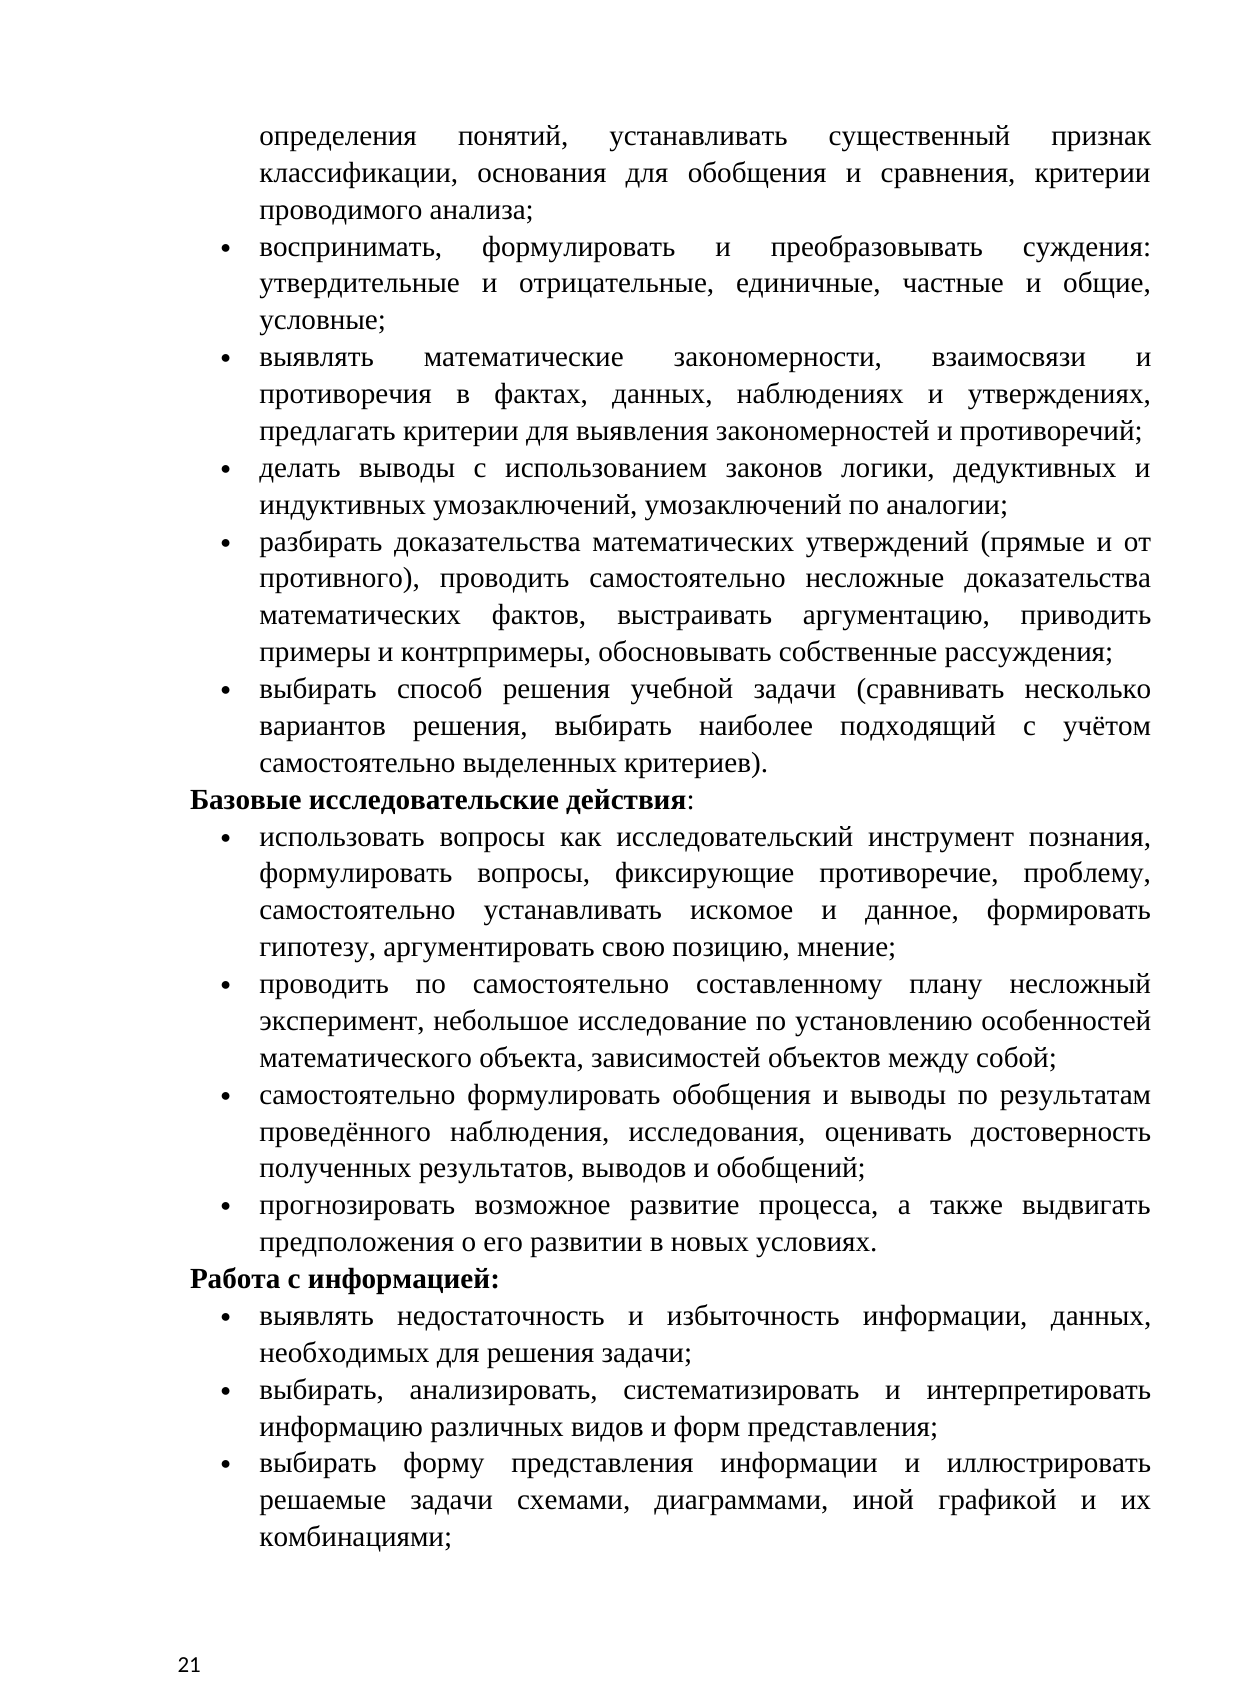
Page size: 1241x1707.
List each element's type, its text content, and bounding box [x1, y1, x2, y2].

list самостоятельно формулировать обобщения и выводы по результатам проведённого наблюдения, исследования, оценивать достоверность полученных результатов, выводов и обобщений; [222, 1077, 1152, 1184]
list выбирать способ решения учебной задачи (сравнивать несколько вариантов решения, выбирать наиболее подходящий с учётом самостоятельно выделенных критериев). [222, 671, 1152, 778]
list выявлять математические закономерности, взаимосвязи и противоречия в фактах, данных, наблюдениях и утверждениях, предлагать критерии для выявления закономерностей и противоречий; [222, 339, 1152, 447]
list проводить по самостоятельно составленному плану несложный эксперимент, небольшое исследование по установлению особенностей математического объекта, зависимостей объектов между собой; [222, 966, 1152, 1073]
text Базовые исследовательские действия: [190, 782, 1152, 815]
list использовать вопросы как исследовательский инструмент познания, формулировать вопросы, фиксирующие противоречие, проблему, самостоятельно устанавливать искомое и данное, формировать гипотезу, аргументировать свою позицию, мнение; [222, 819, 1152, 963]
list выявлять недостаточность и избыточность информации, данных, необходимых для решения задачи; [222, 1298, 1152, 1368]
list воспринимать, формулировать и преобразовывать суждения: утвердительные и отрицательные, единичные, частные и общие, условные; [222, 229, 1152, 336]
list выбирать форму представления информации и иллюстрировать решаемые задачи схемами, диаграммами, иной графикой и их комбинациями; [222, 1446, 1152, 1553]
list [222, 118, 1152, 225]
list разбирать доказательства математических утверждений (прямые и от противного), проводить самостоятельно несложные доказательства математических фактов, выстраивать аргументацию, приводить примеры и контрпримеры, обосновывать собственные рассуждения; [222, 524, 1152, 668]
list делать выводы с использованием законов логики, дедуктивных и индуктивных умозаключений, умозаключений по аналогии; [222, 450, 1152, 520]
list прогнозировать возможное развитие процесса, а также выдвигать предположения о его развитии в новых условиях. [222, 1187, 1152, 1258]
text Работа с информацией: [190, 1261, 1152, 1295]
list выбирать, анализировать, систематизировать и интерпретировать информацию различных видов и форм представления; [222, 1372, 1152, 1442]
